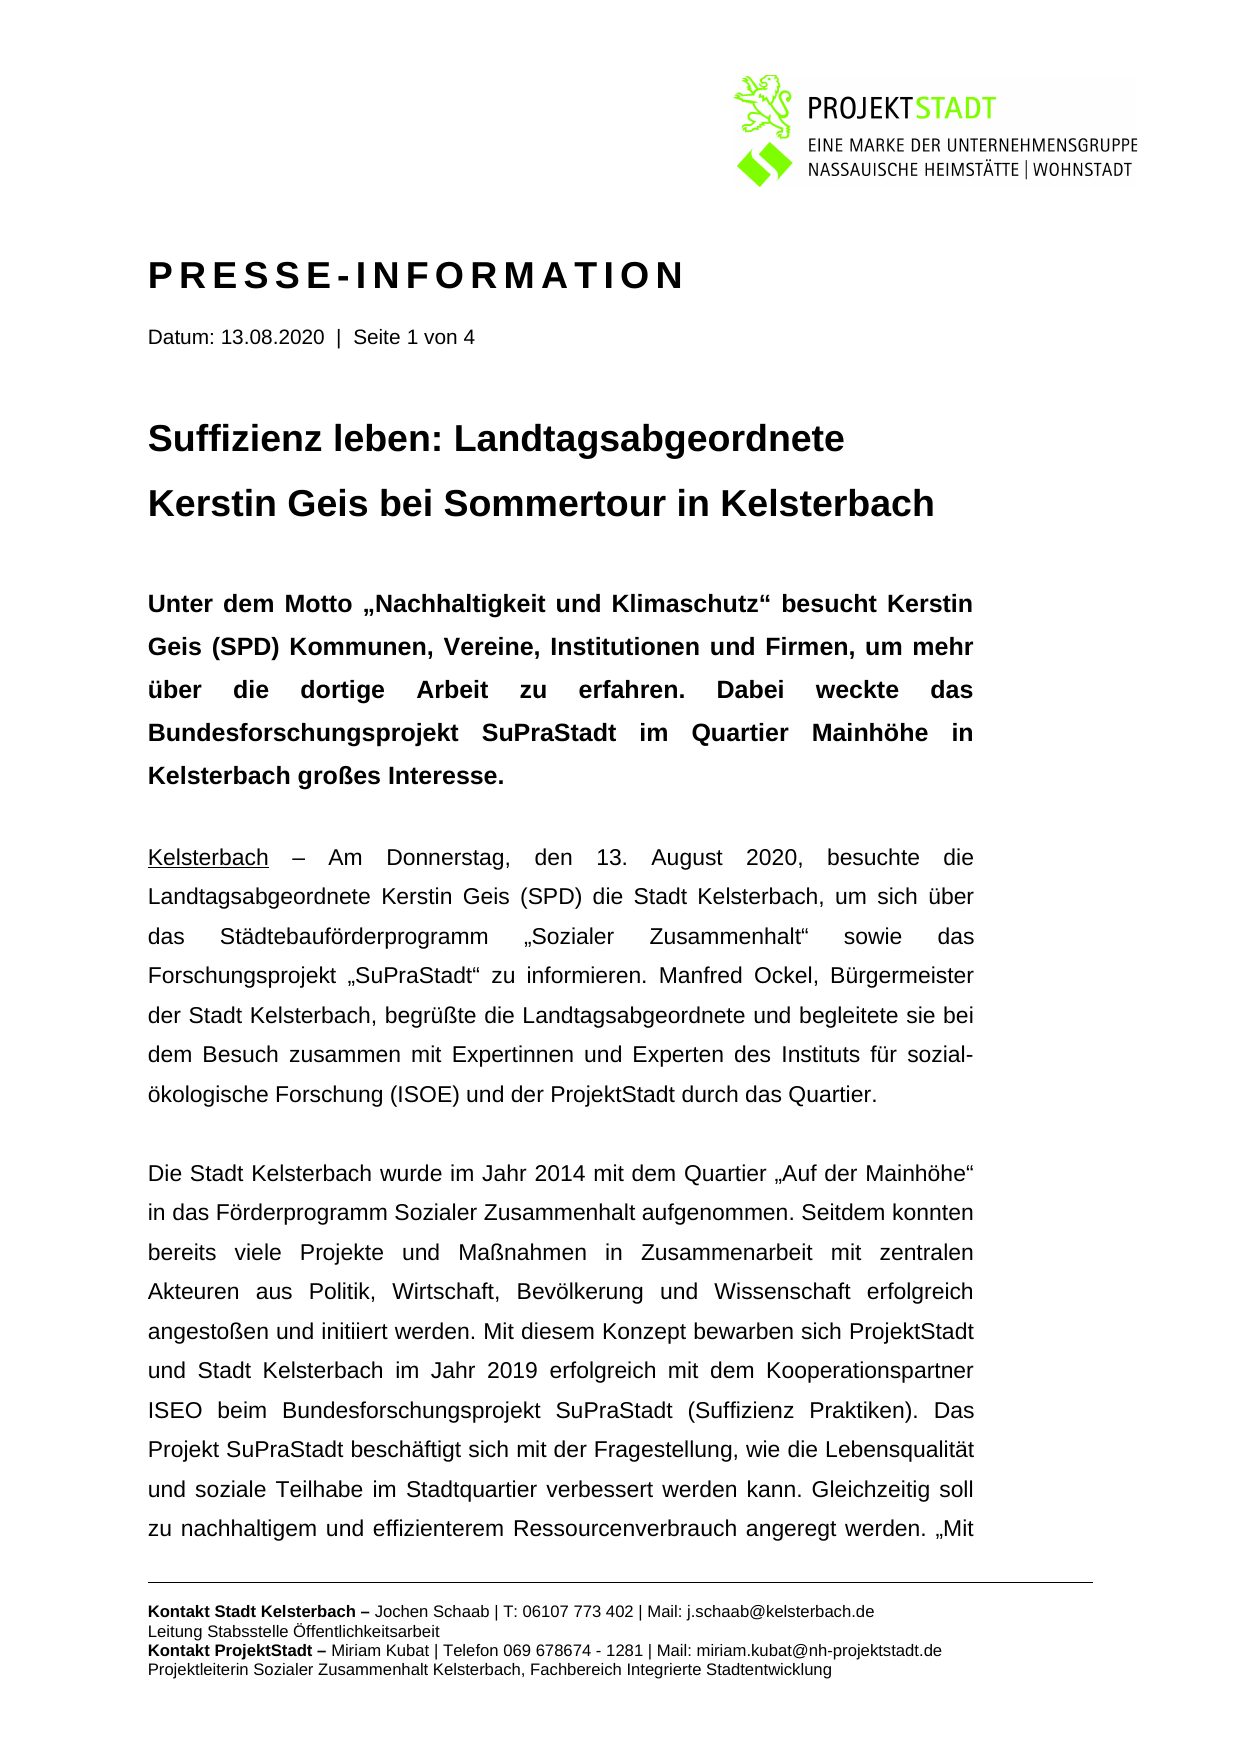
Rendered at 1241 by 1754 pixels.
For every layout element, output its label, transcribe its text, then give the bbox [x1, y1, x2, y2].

picture [733, 75, 1138, 187]
text Unter dem Motto „Nachhaltigkeit und Klimaschutz“ besucht Kerstin Geis (SPD) Kommunen, Vereine, Institutionen und Firmen, um mehr über die dortige Arbeit zu erfahren. Dabei weckte das Bundesforschungsprojekt SuPraStadt im Quartier Mainhöhe in Kelsterbach großes Interesse. [148, 589, 974, 790]
text Kelsterbach – Am Donnerstag, den 13. August 2020, besuchte die Landtagsabgeordnete Kerstin Geis (SPD) die Stadt Kelsterbach, um sich über das Städtebauförderprogramm „Sozialer Zusammenhalt“ sowie das Forschungsprojekt „SuPraStadt“ zu informieren. Manfred Ockel, Bürgermeister der Stadt Kelsterbach, begrüßte die Landtagsabgeordnete und begleitete sie bei dem Besuch zusammen mit Expertinnen und Experten des Instituts für sozial-ökologische Forschung (ISOE) und der ProjektStadt durch das Quartier. [148, 844, 974, 1107]
text Suffizienz leben: Landtagsabgeordnete [148, 416, 974, 459]
text Kerstin Geis bei Sommertour in Kelsterbach [148, 481, 974, 524]
